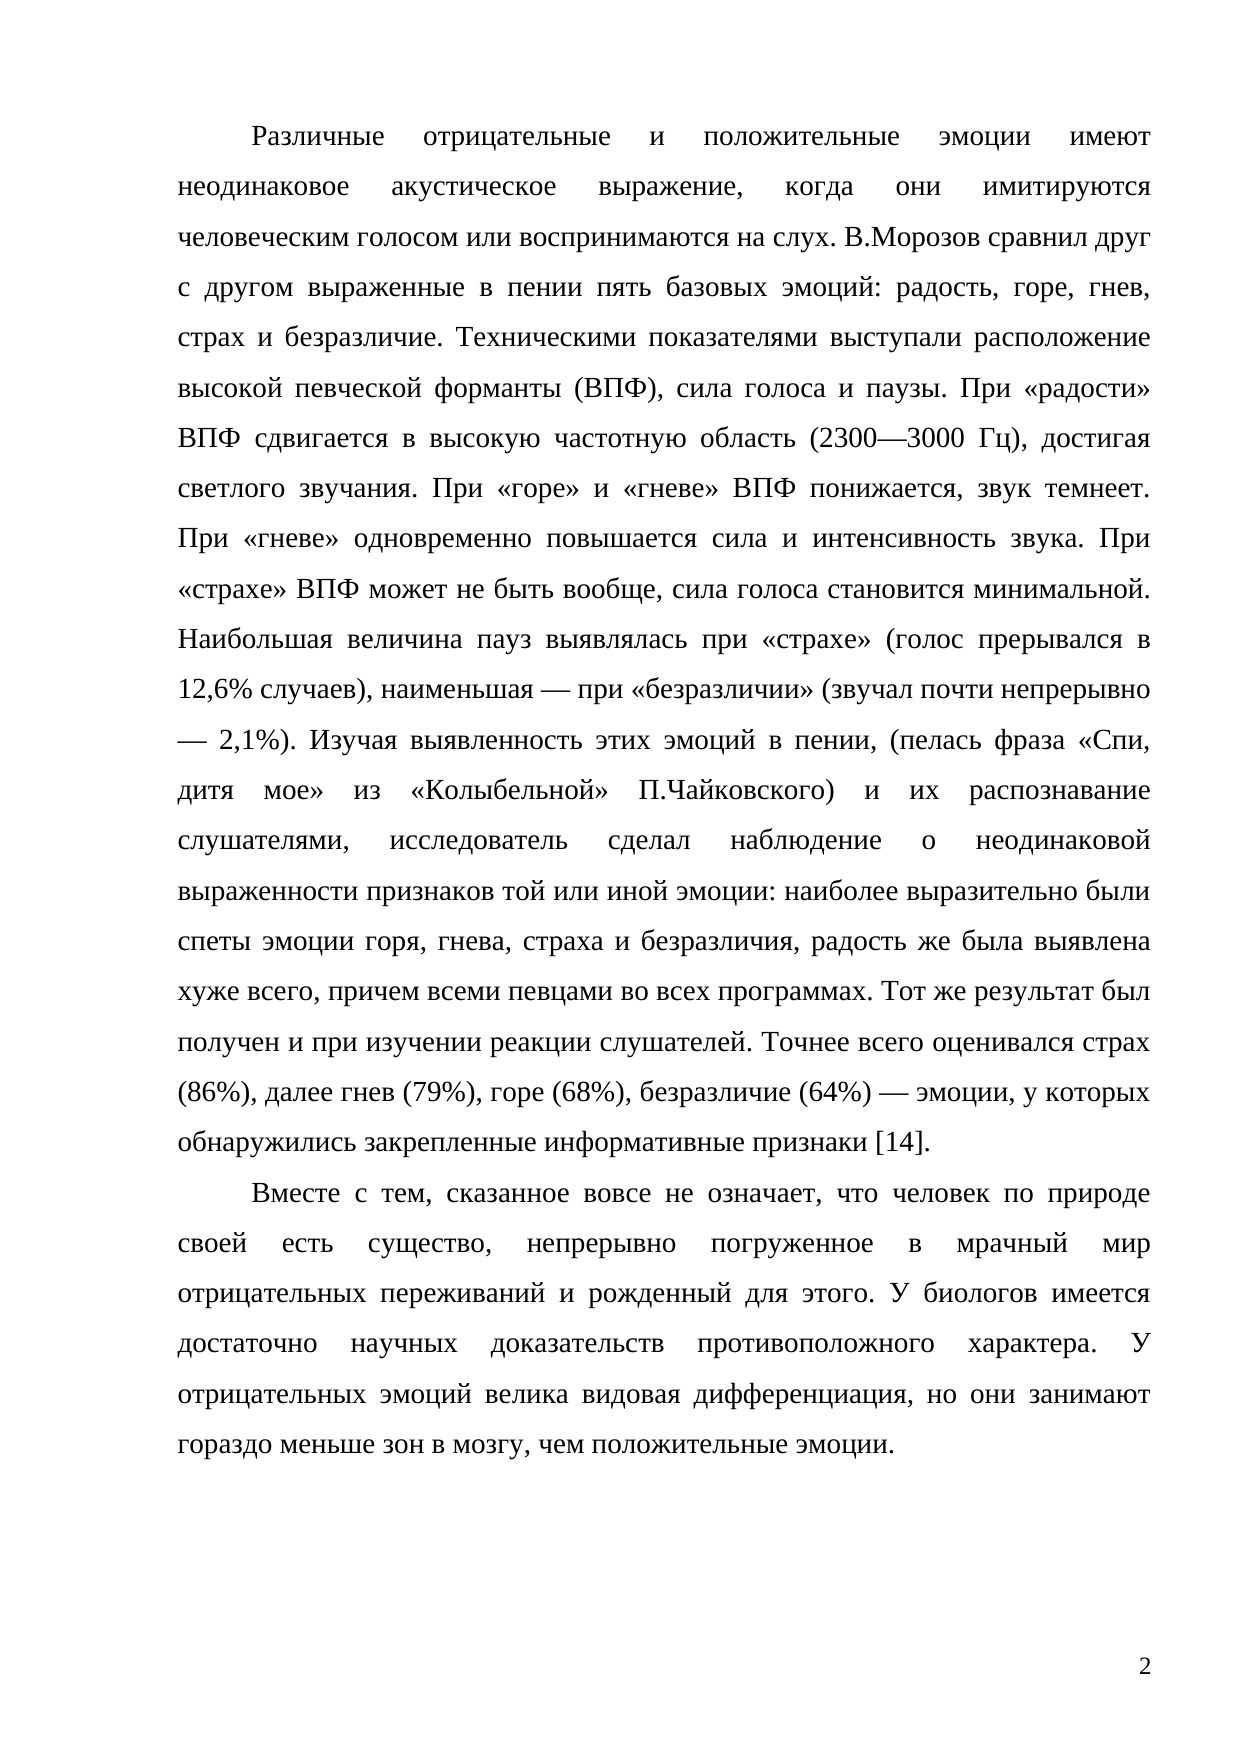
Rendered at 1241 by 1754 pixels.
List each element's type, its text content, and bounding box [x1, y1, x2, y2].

text Вместе с тем, сказанное вовсе не означает, что человек по природе своей есть существо, непрерывно погруженное в мрачный мир отрицательных переживаний и рожденный для этого. У биологов имеется достаточно научных доказательств противоположного характера. У отрицательных эмоций велика видовая дифференциация, но они занимают гораздо меньше зон в мозгу, чем положительные эмоции. [177, 1175, 1152, 1460]
text Различные отрицательные и положительные эмоции имеют неодинаковое акустическое выражение, когда они имитируются человеческим голосом или воспринимаются на слух. В.Морозов сравнил друг с другом выраженные в пении пять базовых эмоций: радость, горе, гнев, страх и безразличие. Техническими показателями выступали расположение высокой певческой форманты (ВПФ), сила голоса и паузы. При «радости» ВПФ сдвигается в высокую частотную область (2300—3000 Гц), достигая светлого звучания. При «горе» и «гневе» ВПФ понижается, звук темнеет. При «гневе» одновременно повышается сила и интенсивность звука. При «страхе» ВПФ может не быть вообще, сила голоса становится минимальной. Наибольшая величина пауз выявлялась при «страхе» (голос прерывался в 12,6% случаев), наименьшая — при «безразличии» (звучал почти непрерывно — 2,1%). Изучая выявленность этих эмоций в пении, (пелась фраза «Спи, дитя мое» из «Колыбельной» П.Чайковского) и их распознавание слушателями, исследователь сделал наблюдение о неодинаковой выраженности признаков той или иной эмоции: наиболее выразительно были спеты эмоции горя, гнева, страха и безразличия, радость же была выявлена хуже всего, причем всеми певцами во всех программах. Тот же результат был получен и при изучении реакции слушателей. Точнее всего оценивался страх (86%), далее гнев (79%), горе (68%), безразличие (64%) — эмоции, у которых обнаружились закрепленные информативные признаки [14]. [177, 118, 1152, 1158]
